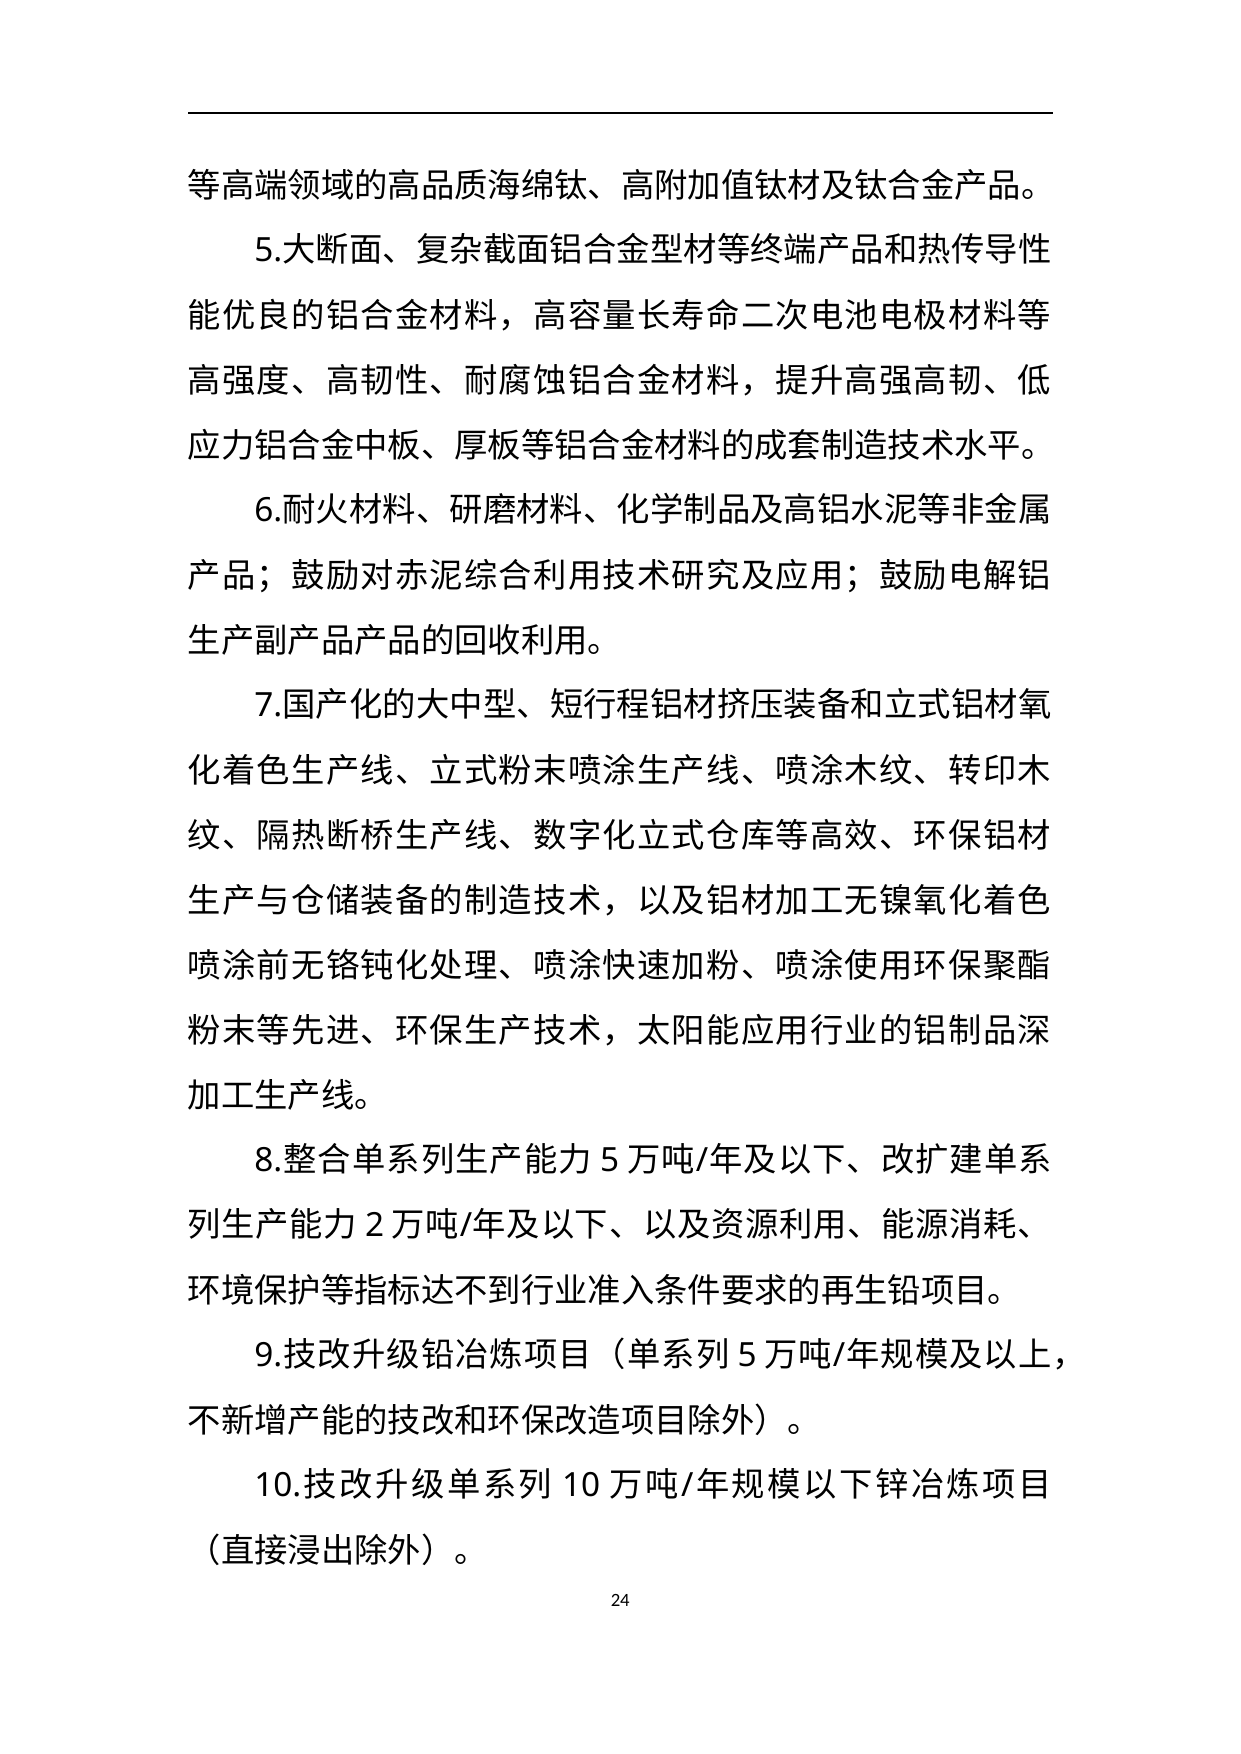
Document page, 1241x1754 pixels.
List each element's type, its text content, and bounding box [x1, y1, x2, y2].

text 5.大断面、复杂截面铝合金型材等终端产品和热传导性能优良的铝合金材料，高容量长寿命二次电池电极材料等高强度、高韧性、耐腐蚀铝合金材料，提升高强高韧、低应力铝合金中板、厚板等铝合金材料的成套制造技术水平。 [187, 215, 1053, 475]
text 6.耐火材料、研磨材料、化学制品及高铝水泥等非金属产品；鼓励对赤泥综合利用技术研究及应用；鼓励电解铝生产副产品产品的回收利用。 [187, 475, 1053, 670]
text 8.整合单系列生产能力5万吨/年及以下、改扩建单系列生产能力2万吨/年及以下、以及资源利用、能源消耗、环境保护等指标达不到行业准入条件要求的再生铅项目。 [187, 1125, 1053, 1320]
text 9.技改升级铅冶炼项目（单系列5万吨/年规模及以上，不新增产能的技改和环保改造项目除外）。 [187, 1320, 1053, 1450]
text 10.技改升级单系列10万吨/年规模以下锌冶炼项目（直接浸出除外）。 [187, 1450, 1053, 1580]
text 7.国产化的大中型、短行程铝材挤压装备和立式铝材氧化着色生产线、立式粉末喷涂生产线、喷涂木纹、转印木纹、隔热断桥生产线、数字化立式仓库等高效、环保铝材生产与仓储装备的制造技术，以及铝材加工无镍氧化着色、喷涂前无铬钝化处理、喷涂快速加粉、喷涂使用环保聚酯粉末等先进、环保生产技术，太阳能应用行业的铝制品深加工生产线。 [187, 670, 1053, 1125]
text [187, 150, 1053, 215]
